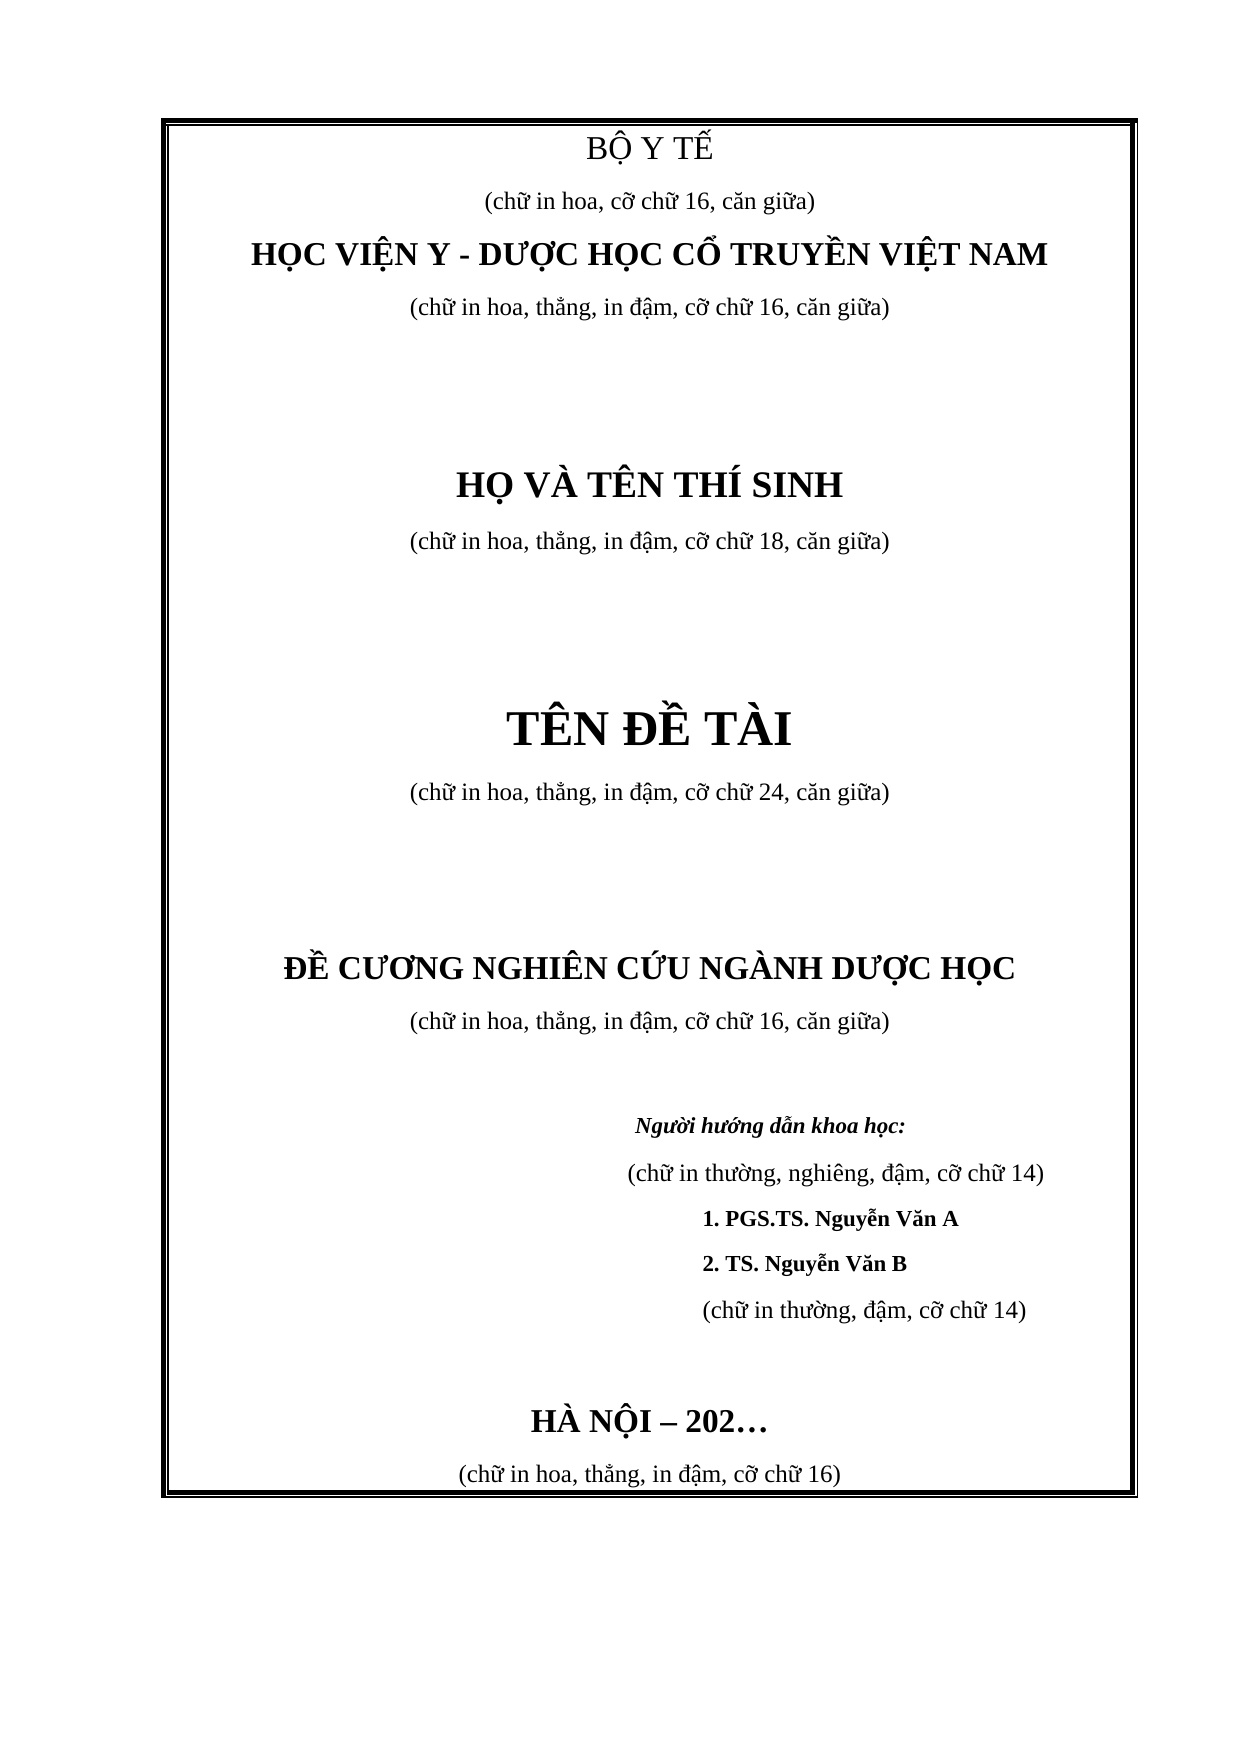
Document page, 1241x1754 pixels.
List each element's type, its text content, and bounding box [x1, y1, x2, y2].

text HỌ VÀ TÊN THÍ SINH [169, 453, 1130, 506]
text BỘ Y TẾ [169, 126, 1130, 166]
text (chữ in hoa, thẳng, in đậm, cỡ chữ 24, căn giữa) [169, 767, 1130, 806]
text Người hướng dẫn khoa học: [169, 1103, 1130, 1139]
text (chữ in thường, đậm, cỡ chữ 14) [169, 1286, 1130, 1324]
text (chữ in hoa, thẳng, in đậm, cỡ chữ 16, căn giữa) [169, 996, 1130, 1035]
text TÊN ĐỀ TÀI [169, 689, 1130, 756]
text (chữ in hoa, cỡ chữ 16, căn giữa) [169, 176, 1130, 215]
text 1. PGS.TS. Nguyễn Văn A [169, 1195, 1130, 1232]
text (chữ in hoa, thẳng, in đậm, cỡ chữ 18, căn giữa) [169, 516, 1130, 554]
text (chữ in thường, nghiêng, đậm, cỡ chữ 14) [169, 1148, 1130, 1186]
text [169, 282, 1130, 321]
text ĐỀ CƯƠNG NGHIÊN CỨU NGÀNH DƯỢC HỌC [169, 938, 1130, 986]
text HỌC VIỆN Y - DƯỢC HỌC CỔ TRUYỀN VIỆT NAM [169, 224, 1130, 272]
text HÀ NỘI – 202… [169, 1391, 1130, 1439]
text 2. TS. Nguyễn Văn B [169, 1241, 1130, 1277]
text (chữ in hoa, thẳng, in đậm, cỡ chữ 16) [169, 1449, 1130, 1490]
